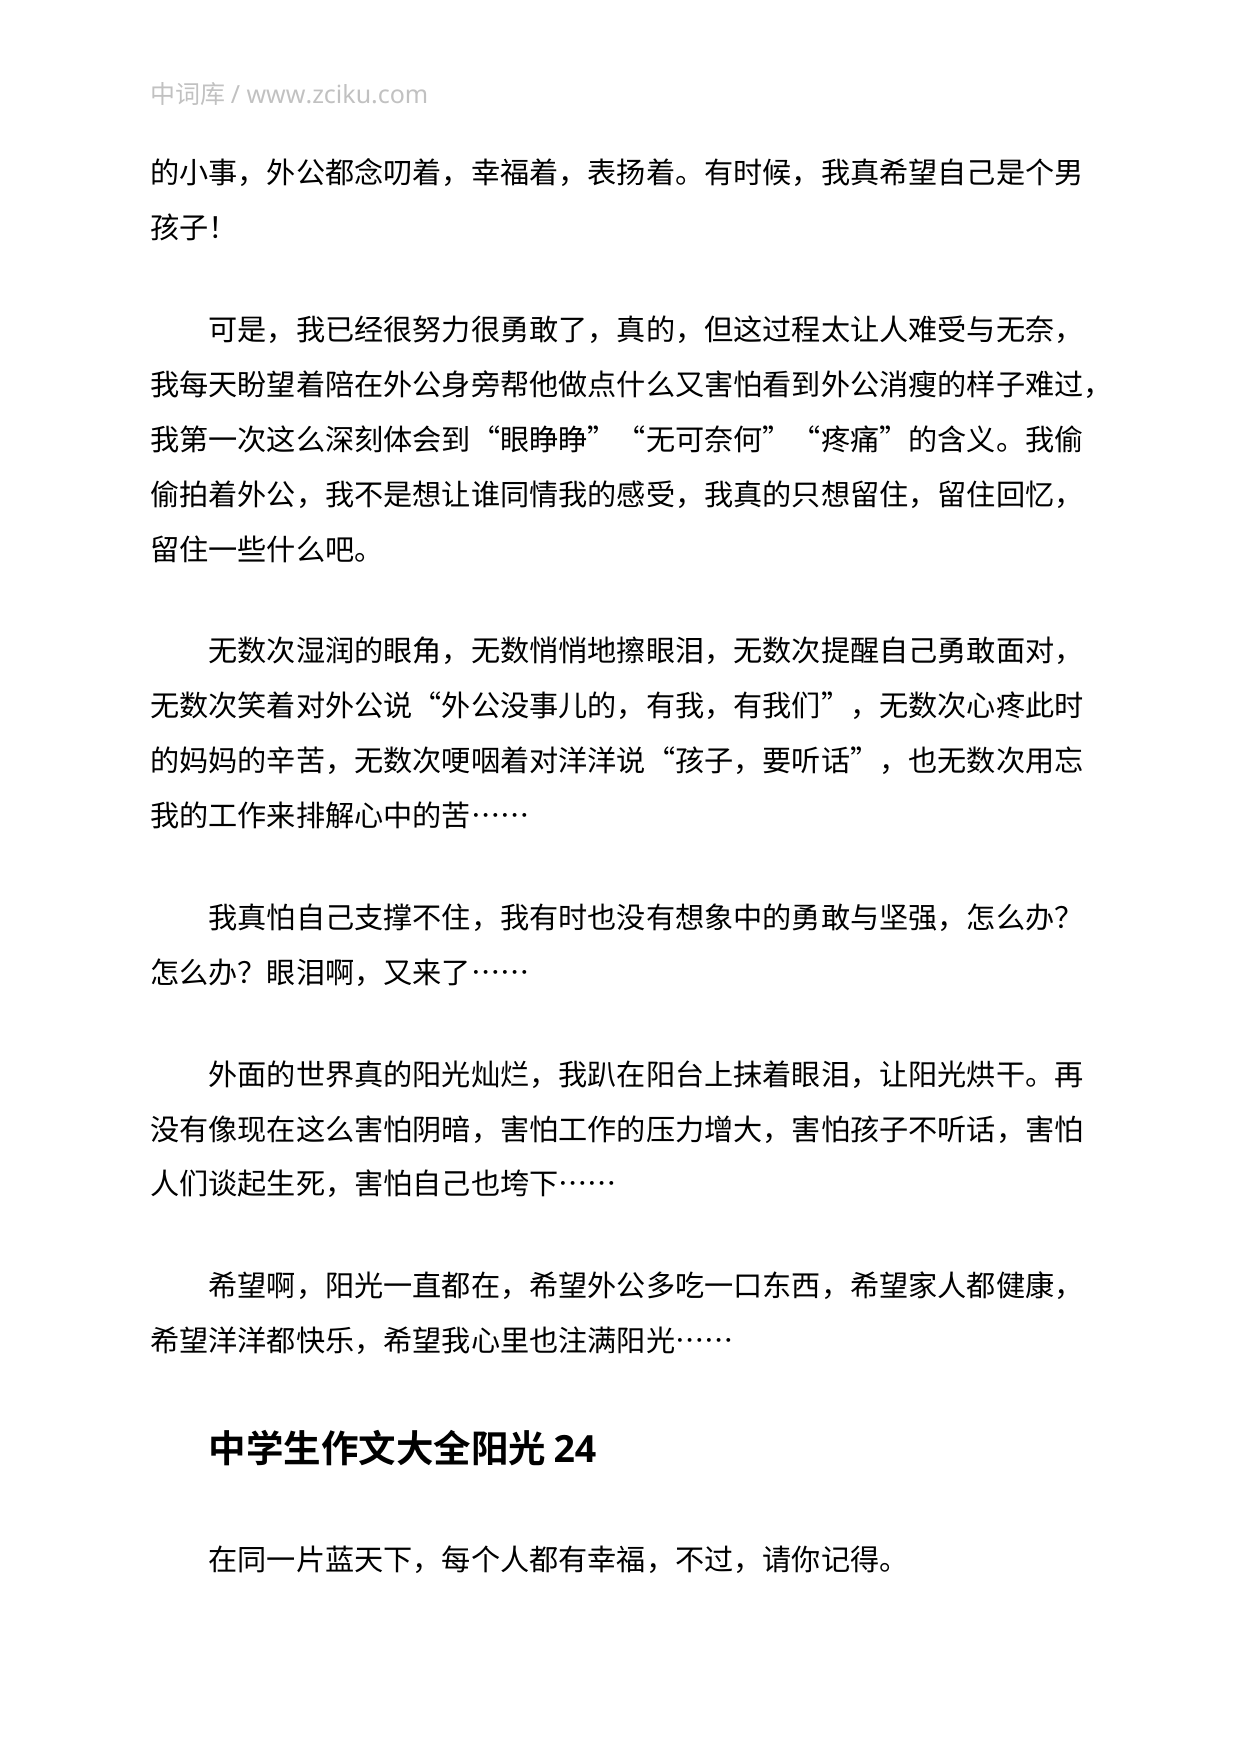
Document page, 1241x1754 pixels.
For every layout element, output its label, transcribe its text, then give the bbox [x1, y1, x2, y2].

text 希望啊，阳光一直都在，希望外公多吃一口东西，希望家人都健康，希望洋洋都快乐，希望我心里也注满阳光…… [150, 1263, 1090, 1360]
text 在同一片蓝天下，每个人都有幸福，不过，请你记得。 [150, 1537, 1090, 1579]
text 无数次湿润的眼角，无数悄悄地擦眼泪，无数次提醒自己勇敢面对，无数次笑着对外公说“外公没事儿的，有我，有我们”，无数次心疼此时的妈妈的辛苦，无数次哽咽着对洋洋说“孩子，要听话”，也无数次用忘我的工作来排解心中的苦…… [150, 628, 1090, 835]
text 我真怕自己支撑不住，我有时也没有想象中的勇敢与坚强，怎么办？怎么办？眼泪啊，又来了…… [150, 894, 1090, 992]
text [150, 150, 1090, 247]
text 外面的世界真的阳光灿烂，我趴在阳台上抹着眼泪，让阳光烘干。再没有像现在这么害怕阴暗，害怕工作的压力增大，害怕孩子不听话，害怕人们谈起生死，害怕自己也垮下…… [150, 1051, 1090, 1203]
text 可是，我已经很努力很勇敢了，真的，但这过程太让人难受与无奈，我每天盼望着陪在外公身旁帮他做点什么又害怕看到外公消瘦的样子难过，我第一次这么深刻体会到“眼睁睁”“无可奈何”“疼痛”的含义。我偷偷拍着外公，我不是想让谁同情我的感受，我真的只想留住，留住回忆，留住一些什么吧。 [150, 307, 1090, 568]
text 中学生作文大全阳光24 [150, 1419, 1090, 1474]
